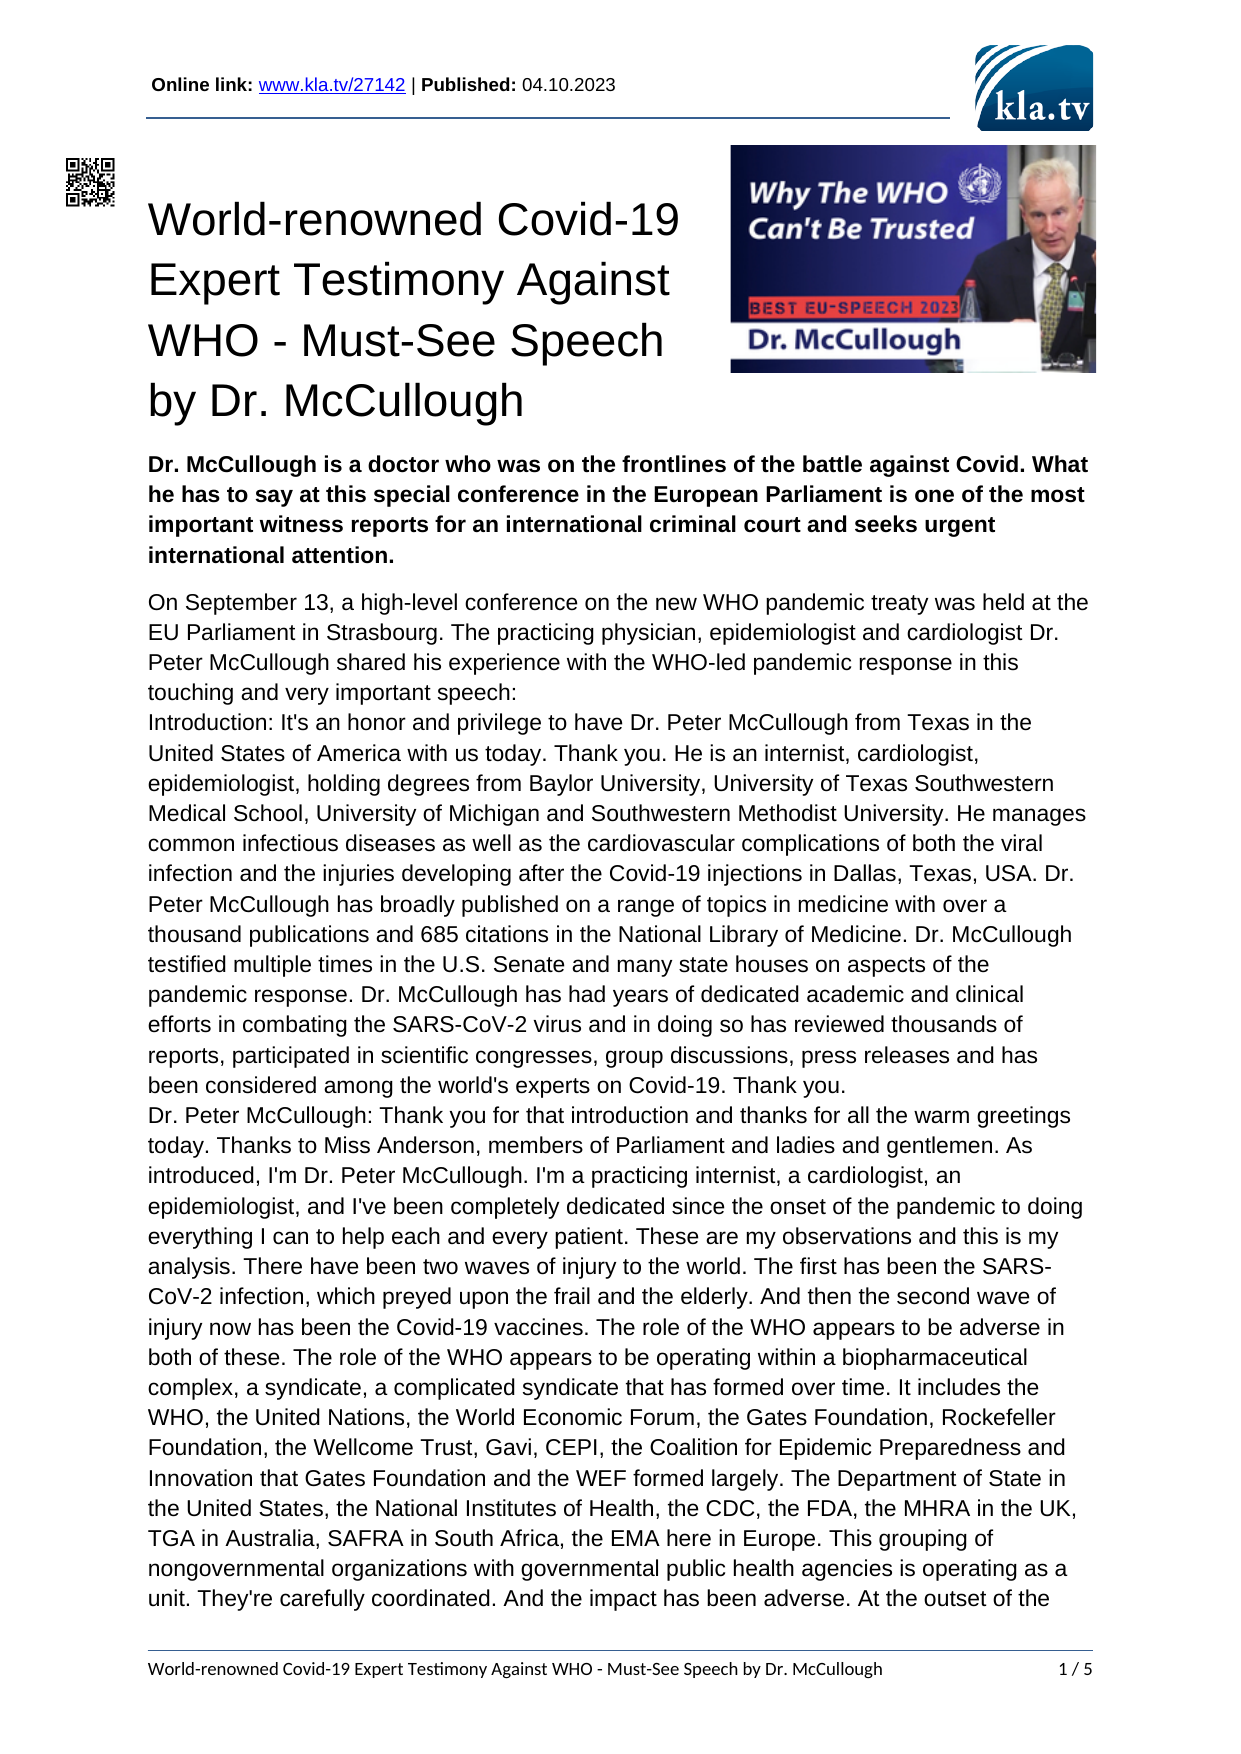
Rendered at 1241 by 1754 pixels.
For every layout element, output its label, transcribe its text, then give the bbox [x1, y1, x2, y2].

text Dr. McCullough is a doctor who was on the frontlines of the battle against Covid. What he has to say at this special conference in the European Parliament is one of the most important witness reports for an international criminal court and seeks urgent international attention. [148, 451, 1093, 568]
text World-renowned Covid-19 Expert Testimony Against WHO - Must-See Speech by Dr. McCullough [148, 192, 1093, 427]
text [148, 588, 1093, 1612]
